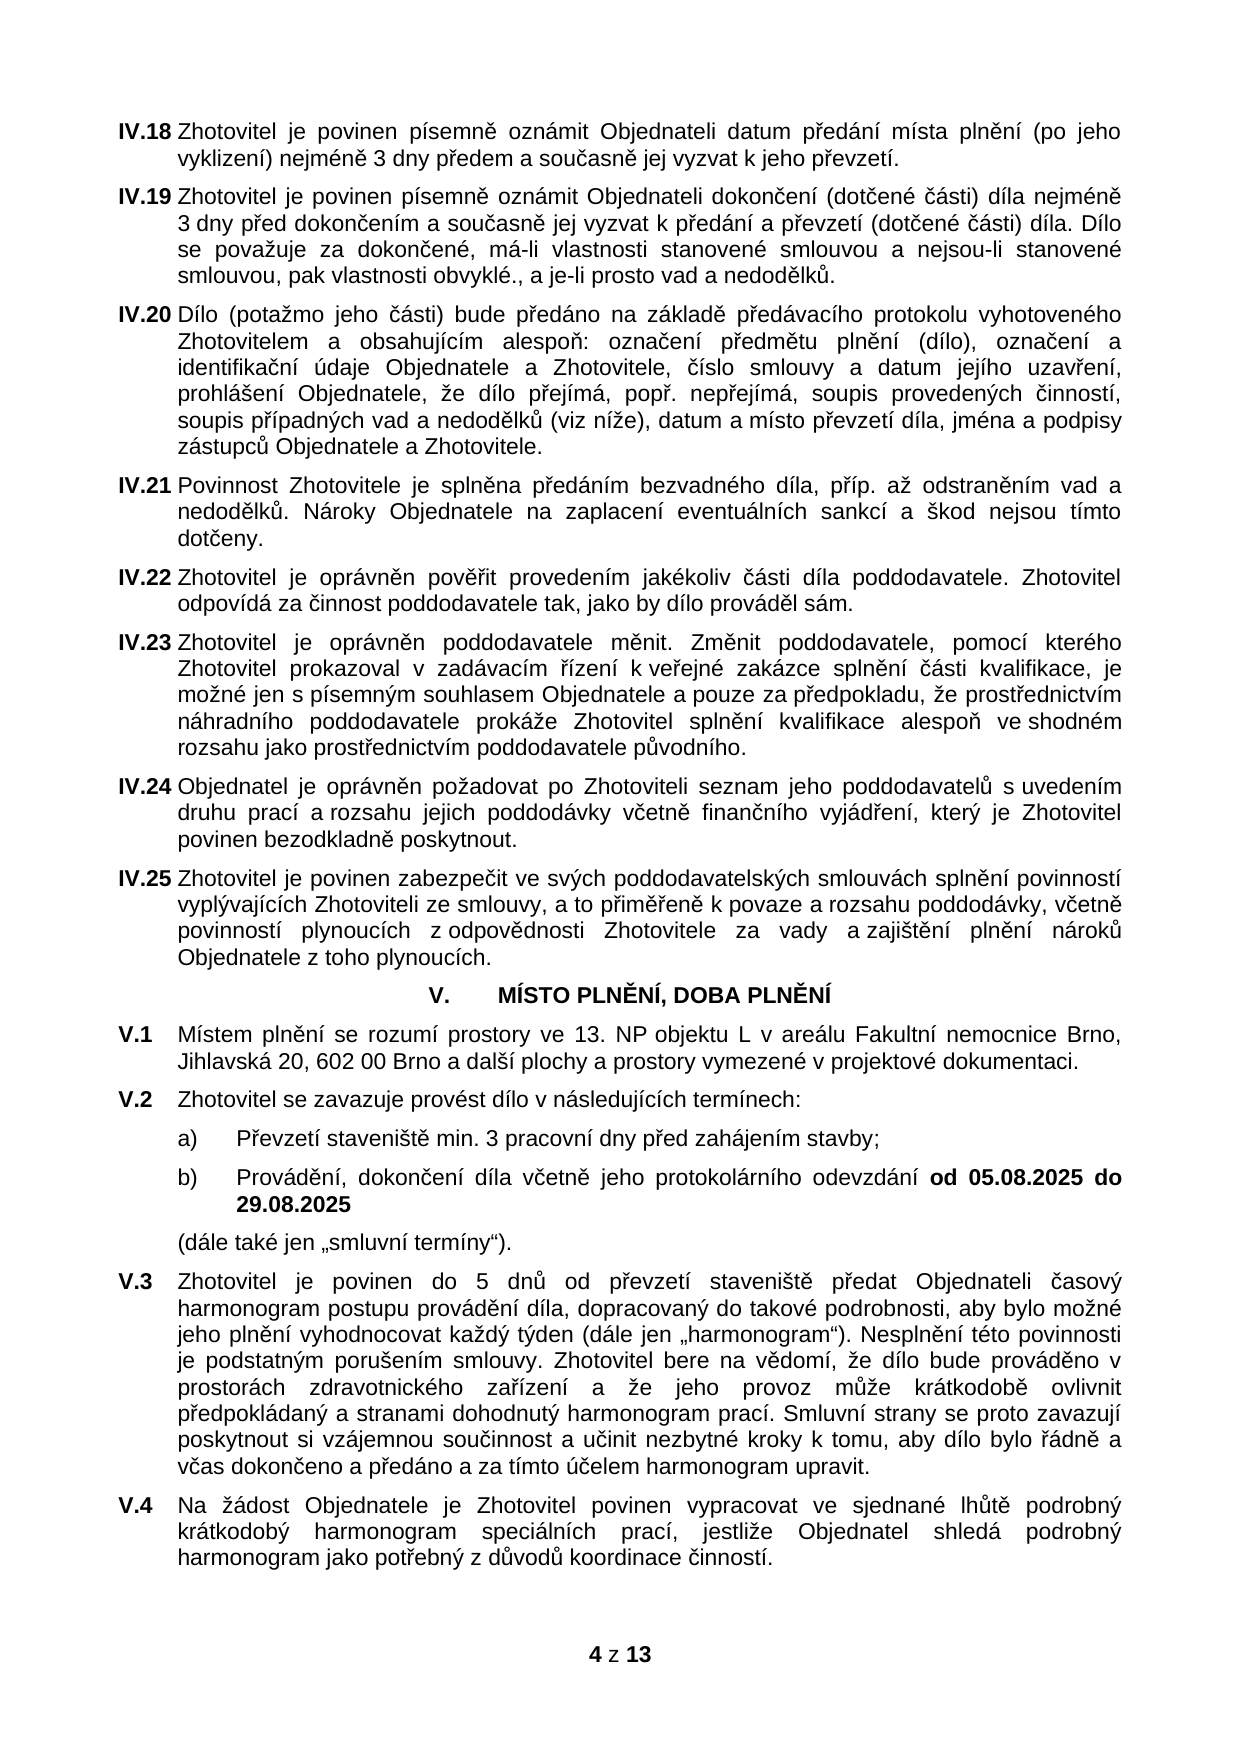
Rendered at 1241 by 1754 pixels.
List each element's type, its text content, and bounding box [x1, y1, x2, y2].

text Na žádost Objednatele je Zhotovitel povinen vypracovat ve sjednané lhůtě podrobný krátkodobý harmonogram speciálních prací, jestliže Objednatel shledá podrobný harmonogram jako potřebný z důvodů koordinace činností. [118, 1492, 1122, 1571]
text Převzetí staveniště min. 3 pracovní dny před zahájením stavby; [177, 1125, 1122, 1152]
text Provádění, dokončení díla včetně jeho protokolárního odevzdání od 05.08.2025 do 29.08.2025 [177, 1164, 1122, 1217]
text Dílo (potažmo jeho části) bude předáno na základě předávacího protokolu vyhotoveného Zhotovitelem a obsahujícím alespoň: označení předmětu plnění (dílo), označení a identifikační údaje Objednatele a Zhotovitele, číslo smlouvy a datum jejího uzavření, prohlášení Objednatele, že dílo přejímá, popř. nepřejímá, soupis provedených činností, soupis případných vad a nedodělků (viz níže), datum a místo převzetí díla, jména a podpisy zástupců Objednatele a Zhotovitele. [118, 301, 1122, 459]
text Povinnost Zhotovitele je splněna předáním bezvadného díla, příp. až odstraněním vad a nedodělků. Nároky Objednatele na zaplacení eventuálních sankcí a škod nejsou tímto dotčeny. [118, 472, 1122, 551]
list (dále také jen „smluvní termíny“). [177, 1229, 1122, 1256]
text Místem plnění se rozumí prostory ve 13. NP objektu L v areálu Fakultní nemocnice Brno, Jihlavská 20, 602 00 Brno a další plochy a prostory vymezené v projektové dokumentaci. [118, 1021, 1122, 1074]
text Zhotovitel je oprávněn poddodavatele měnit. Změnit poddodavatele, pomocí kterého Zhotovitel prokazoval v zadávacím řízení k veřejné zakázce splnění části kvalifikace, je možné jen s písemným souhlasem Objednatele a pouze za předpokladu, že prostřednictvím náhradního poddodavatele prokáže Zhotovitel splnění kvalifikace alespoň ve shodném rozsahu jako prostřednictvím poddodavatele původního. [118, 629, 1122, 760]
text Zhotovitel je povinen do 5 dnů od převzetí staveniště předat Objednateli časový harmonogram postupu provádění díla, dopracovaný do takové podrobnosti, aby bylo možné jeho plnění vyhodnocovat každý týden (dále jen „harmonogram“). Nesplnění této povinnosti je podstatným porušením smlouvy. Zhotovitel bere na vědomí, že dílo bude prováděno v prostorách zdravotnického zařízení a že jeho provoz může krátkodobě ovlivnit předpokládaný a stranami dohodnutý harmonogram prací. Smluvní strany se proto zavazují poskytnout si vzájemnou součinnost a učinit nezbytné kroky k tomu, aby dílo bylo řádně a včas dokončeno a předáno a za tímto účelem harmonogram upravit. [118, 1268, 1122, 1479]
subtitle MÍSTO PLNĚNÍ, DOBA PLNĚNÍ [148, 982, 1122, 1009]
text Zhotovitel je povinen písemně oznámit Objednateli dokončení (dotčené části) díla nejméně 3 dny před dokončením a současně jej vyzvat k předání a převzetí (dotčené části) díla. Dílo se považuje za dokončené, má-li vlastnosti stanovené smlouvou a nejsou-li stanovené smlouvou, pak vlastnosti obvyklé., a je-li prosto vad a nedodělků. [118, 183, 1122, 289]
text Zhotovitel je povinen písemně oznámit Objednateli datum předání místa plnění (po jeho vyklizení) nejméně 3 dny předem a současně jej vyzvat k jeho převzetí. [118, 118, 1122, 171]
text Zhotovitel je oprávněn pověřit provedením jakékoliv části díla poddodavatele. Zhotovitel odpovídá za činnost poddodavatele tak, jako by dílo prováděl sám. [118, 563, 1122, 616]
text Objednatel je oprávněn požadovat po Zhotoviteli seznam jeho poddodavatelů s uvedením druhu prací a rozsahu jejich poddodávky včetně finančního vyjádření, který je Zhotovitel povinen bezodkladně poskytnout. [118, 773, 1122, 852]
text Zhotovitel je povinen zabezpečit ve svých poddodavatelských smlouvách splnění povinností vyplývajících Zhotoviteli ze smlouvy, a to přiměřeně k povaze a rozsahu poddodávky, včetně povinností plynoucích z odpovědnosti Zhotovitele za vady a zajištění plnění nároků Objednatele z toho plynoucích. [118, 864, 1122, 970]
text Zhotovitel se zavazuje provést dílo v následujících termínech: [118, 1086, 1122, 1113]
